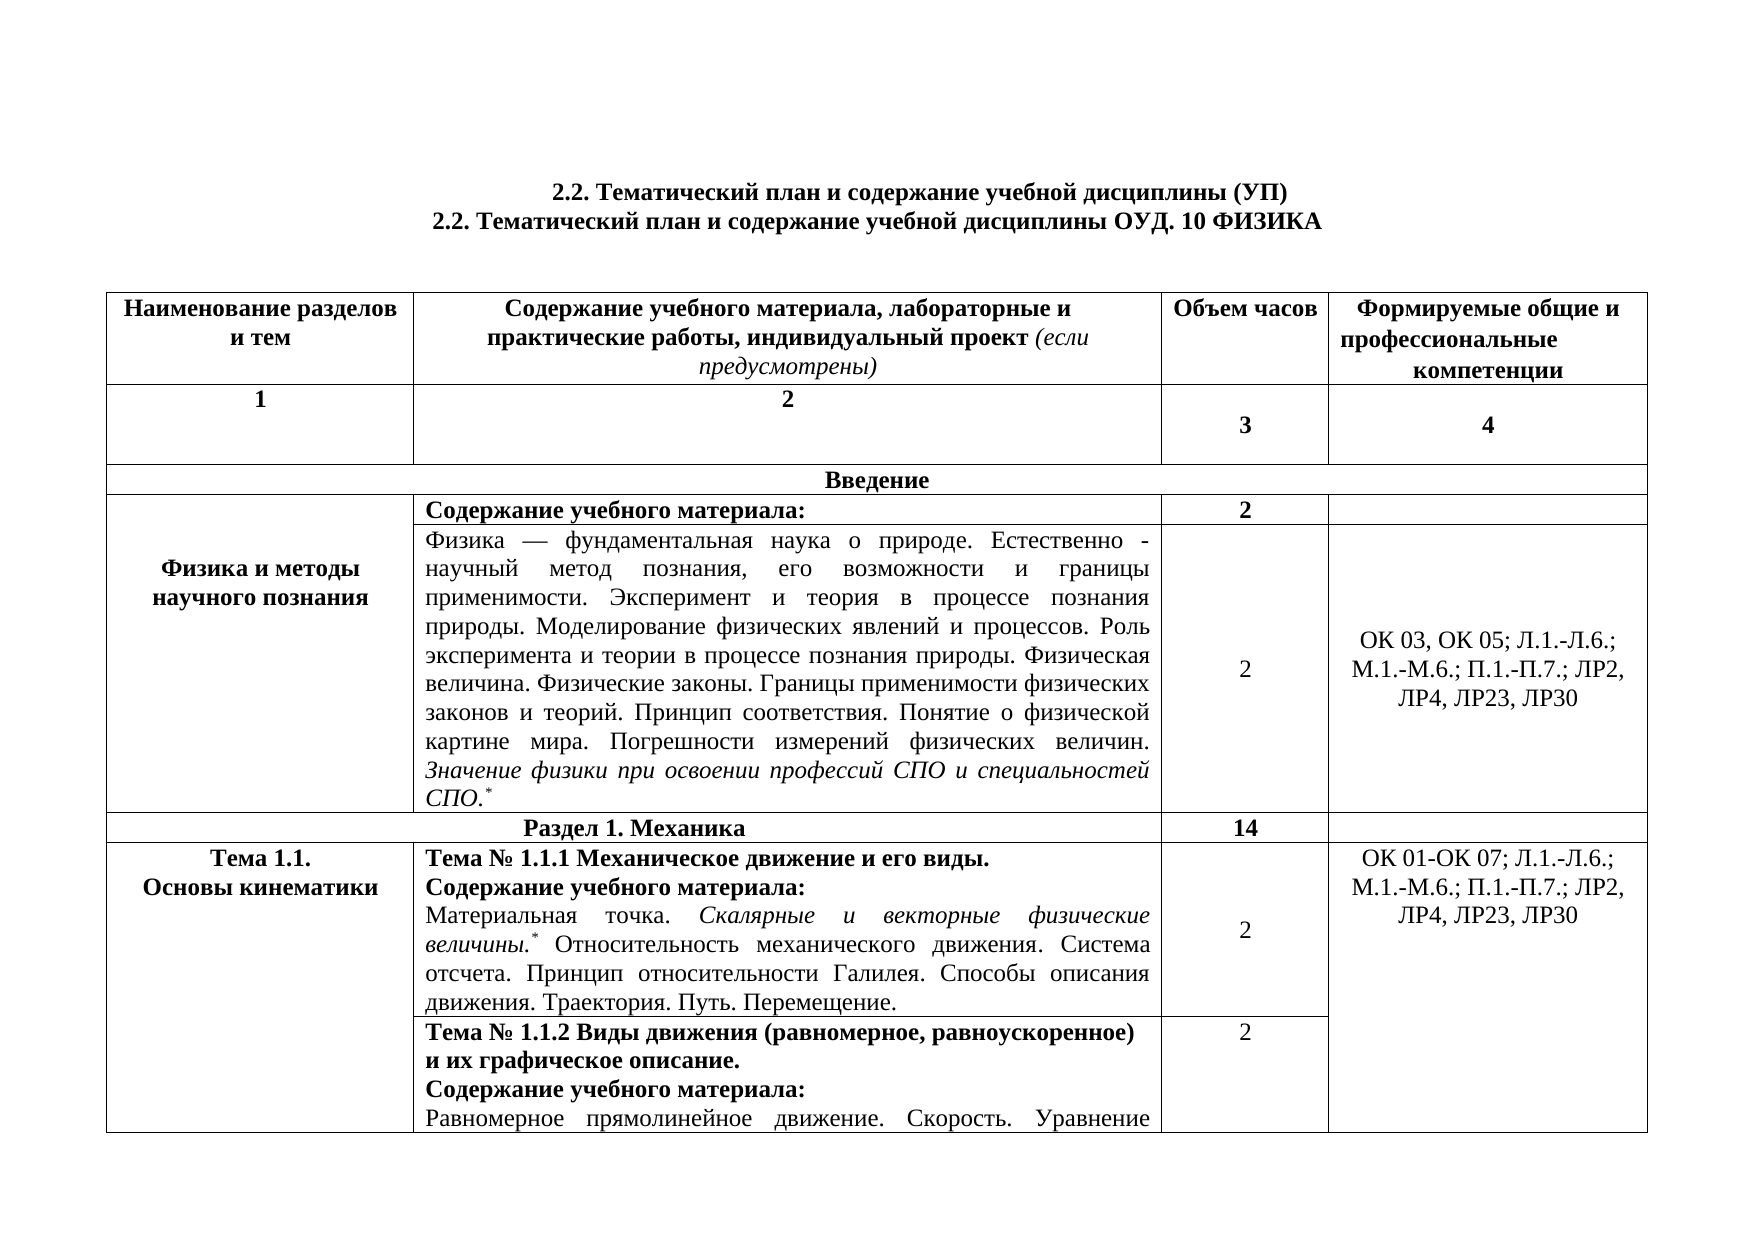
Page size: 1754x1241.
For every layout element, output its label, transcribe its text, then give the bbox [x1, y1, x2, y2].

table_cell 2 [1162, 495, 1328, 524]
table_cell 2 [414, 385, 1161, 464]
table_cell 14 [1162, 813, 1328, 842]
table_cell 2 [1162, 843, 1328, 1016]
table_cell 2 [1162, 525, 1328, 812]
table_cell 4 [1329, 385, 1647, 464]
table_cell Содержание учебного материала: [414, 495, 1161, 524]
table_cell Введение [107, 465, 1647, 494]
table_header Объем часов [1162, 293, 1328, 383]
table_header Формируемые общие и профессиональные компетенции [1329, 293, 1647, 383]
table_cell Физика и методы научного познания [107, 553, 413, 812]
table_cell 2 [1162, 1017, 1328, 1132]
table_cell [107, 495, 413, 552]
table_cell 1 [107, 385, 413, 464]
table_header Содержание учебного материала, лабораторные и практические работы, индивидуальный проект (если предусмотрены) [414, 293, 1161, 383]
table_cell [414, 1017, 1161, 1132]
table_header Наименование разделов и тем [107, 293, 413, 383]
table_cell [1329, 495, 1647, 524]
table_cell Тема № 1.1.1 Механическое движение и его виды. Содержание учебного материала: Материальная точка. Скалярные и векторные физические величины.* Относительность механического движения. Система отсчета. Принцип относительности Галилея. Способы описания движения. Траектория. Путь. Перемещение. [414, 843, 1161, 1016]
table_cell Раздел 1. Механика [107, 813, 1161, 842]
table_cell [1329, 813, 1647, 842]
table_cell ОК 03, ОК 05; Л.1.-Л.6.; М.1.-М.6.; П.1.-П.7.; ЛР2, ЛР4, ЛР23, ЛР30 [1329, 525, 1647, 812]
text 2.2. Тематический план и содержание учебной дисциплины ОУД. 10 Физика [118, 206, 1636, 235]
text 2.2. Тематический план и содержание учебной дисциплины (УП) [203, 177, 1636, 206]
table_cell ОК 01-ОК 07; Л.1.-Л.6.; М.1.-М.6.; П.1.-П.7.; ЛР2, ЛР4, ЛР23, ЛР30 [1329, 843, 1647, 1132]
table_cell 3 [1162, 385, 1328, 464]
table_cell Тема 1.1. Основы кинематики [107, 843, 413, 1132]
table_cell Физика — фундаментальная наука о природе. Естественно - научный метод познания, его возможности и границы применимости. Эксперимент и теория в процессе познания природы. Моделирование физических явлений и процессов. Роль эксперимента и теории в процессе познания природы. Физическая величина. Физические законы. Границы применимости физических законов и теорий. Принцип соответствия. Понятие о физической картине мира. Погрешности измерений физических величин. Значение физики при освоении профессий СПО и специальностей СПО.* [414, 525, 1161, 812]
